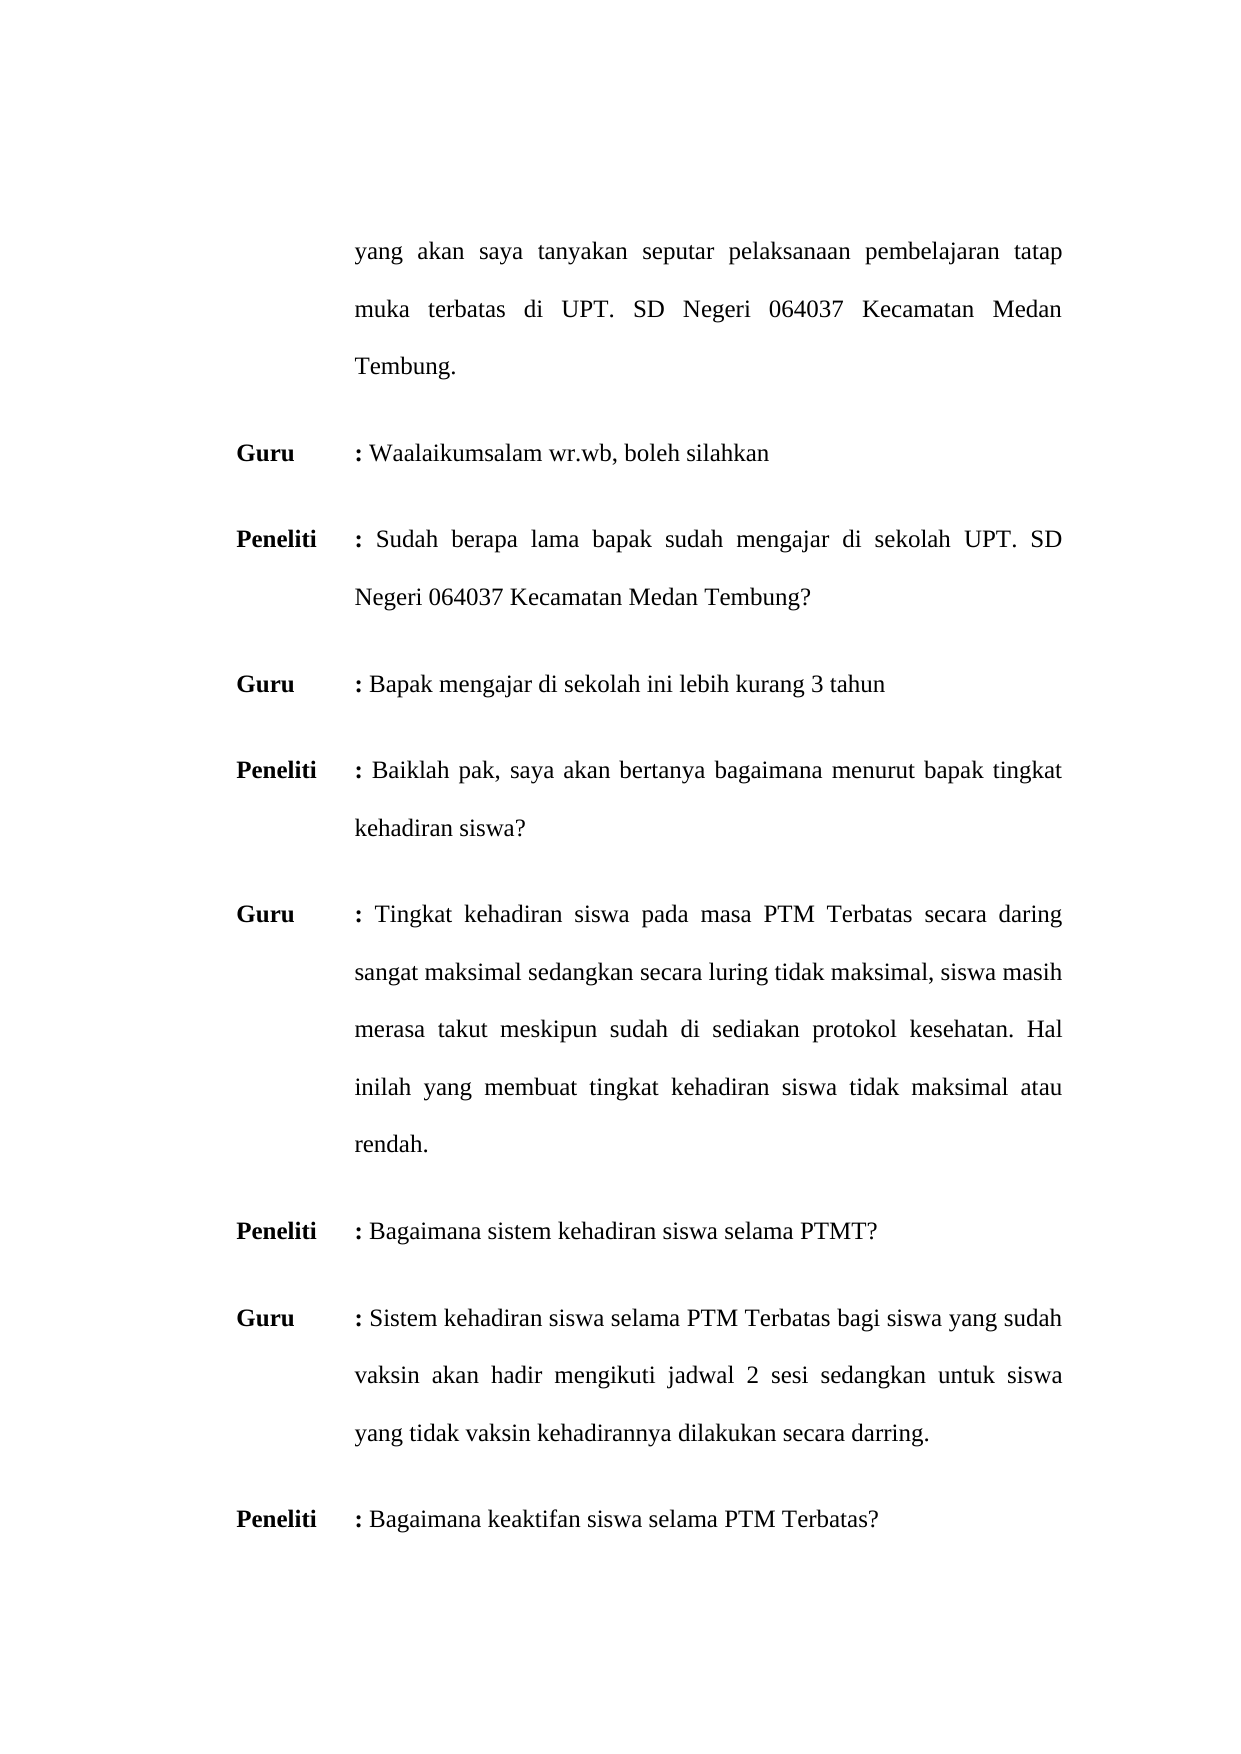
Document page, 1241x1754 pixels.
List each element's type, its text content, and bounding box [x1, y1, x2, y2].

text Peneliti : Bagaimana keaktifan siswa selama PTM Terbatas? [236, 1504, 1063, 1533]
text Peneliti : Bagaimana sistem kehadiran siswa selama PTMT? [236, 1216, 1063, 1245]
text Peneliti : Baiklah pak, saya akan bertanya bagaimana menurut bapak tingkat kehadiran siswa? [236, 755, 1063, 842]
text Guru : Tingkat kehadiran siswa pada masa PTM Terbatas secara daring sangat maksimal sedangkan secara luring tidak maksimal, siswa masih merasa takut meskipun sudah di sediakan protokol kesehatan. Hal inilah yang membuat tingkat kehadiran siswa tidak maksimal atau rendah. [236, 899, 1063, 1158]
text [236, 236, 1063, 380]
text Peneliti : Sudah berapa lama bapak sudah mengajar di sekolah UPT. SD Negeri 064037 Kecamatan Medan Tembung? [236, 524, 1063, 611]
text Guru : Sistem kehadiran siswa selama PTM Terbatas bagi siswa yang sudah vaksin akan hadir mengikuti jadwal 2 sesi sedangkan untuk siswa yang tidak vaksin kehadirannya dilakukan secara darring. [236, 1303, 1063, 1447]
text Guru : Bapak mengajar di sekolah ini lebih kurang 3 tahun [236, 669, 1063, 697]
text Guru : Waalaikumsalam wr.wb, boleh silahkan [236, 438, 1063, 467]
